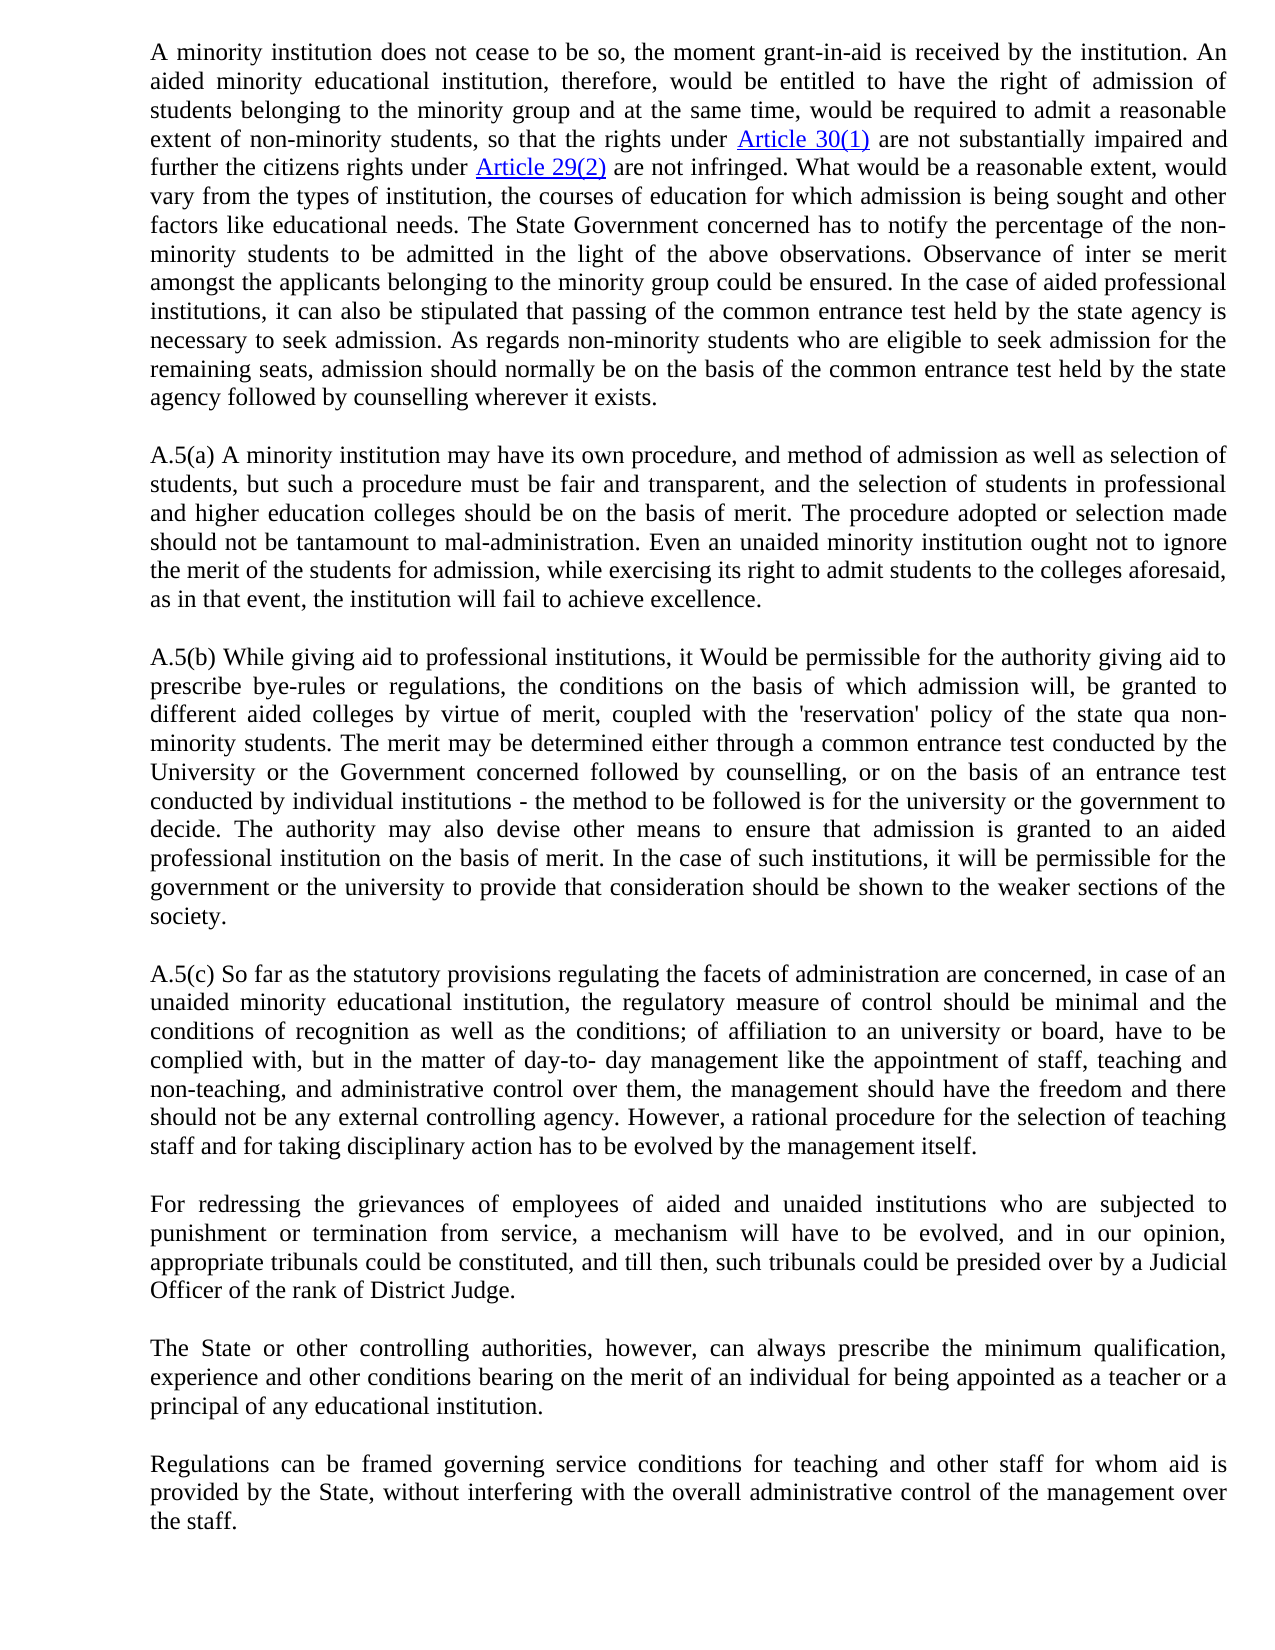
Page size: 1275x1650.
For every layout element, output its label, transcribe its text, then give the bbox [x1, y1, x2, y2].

text Regulations can be framed governing service conditions for teaching and other staff for whom aid is provided by the State, without interfering with the overall administrative control of the management over the staff. [150, 1449, 1228, 1535]
text A minority institution does not cease to be so, the moment grant-in-aid is received by the institution. An aided minority educational institution, therefore, would be entitled to have the right of admission of students belonging to the minority group and at the same time, would be required to admit a reasonable extent of non-minority students, so that the rights under Article 30(1) are not substantially impaired and further the citizens rights under Article 29(2) are not infringed. What would be a reasonable extent, would vary from the types of institution, the courses of education for which admission is being sought and other factors like educational needs. The State Government concerned has to notify the percentage of the non-minority students to be admitted in the light of the above observations. Observance of inter se merit amongst the applicants belonging to the minority group could be ensured. In the case of aided professional institutions, it can also be stipulated that passing of the common entrance test held by the state agency is necessary to seek admission. As regards non-minority students who are eligible to seek admission for the remaining seats, admission should normally be on the basis of the common entrance test held by the state agency followed by counselling wherever it exists. [150, 37, 1228, 411]
text A.5(b) While giving aid to professional institutions, it Would be permissible for the authority giving aid to prescribe bye-rules or regulations, the conditions on the basis of which admission will, be granted to different aided colleges by virtue of merit, coupled with the 'reservation' policy of the state qua non-minority students. The merit may be determined either through a common entrance test conducted by the University or the Government concerned followed by counselling, or on the basis of an entrance test conducted by individual institutions - the method to be followed is for the university or the government to decide. The authority may also devise other means to ensure that admission is granted to an aided professional institution on the basis of merit. In the case of such institutions, it will be permissible for the government or the university to provide that consideration should be shown to the weaker sections of the society. [150, 642, 1228, 929]
text A.5(c) So far as the statutory provisions regulating the facets of administration are concerned, in case of an unaided minority educational institution, the regulatory measure of control should be minimal and the conditions of recognition as well as the conditions; of affiliation to an university or board, have to be complied with, but in the matter of day-to- day management like the appointment of staff, teaching and non-teaching, and administrative control over them, the management should have the freedom and there should not be any external controlling agency. However, a rational procedure for the selection of teaching staff and for taking disciplinary action has to be evolved by the management itself. [150, 959, 1228, 1160]
text The State or other controlling authorities, however, can always prescribe the minimum qualification, experience and other conditions bearing on the merit of an individual for being appointed as a teacher or a principal of any educational institution. [150, 1333, 1228, 1419]
text A.5(a) A minority institution may have its own procedure, and method of admission as well as selection of students, but such a procedure must be fair and transparent, and the selection of students in professional and higher education colleges should be on the basis of merit. The procedure adopted or selection made should not be tantamount to mal-administration. Even an unaided minority institution ought not to ignore the merit of the students for admission, while exercising its right to admit students to the colleges aforesaid, as in that event, the institution will fail to achieve excellence. [150, 440, 1228, 613]
text For redressing the grievances of employees of aided and unaided institutions who are subjected to punishment or termination from service, a mechanism will have to be evolved, and in our opinion, appropriate tribunals could be constituted, and till then, such tribunals could be presided over by a Judicial Officer of the rank of District Judge. [150, 1189, 1228, 1304]
